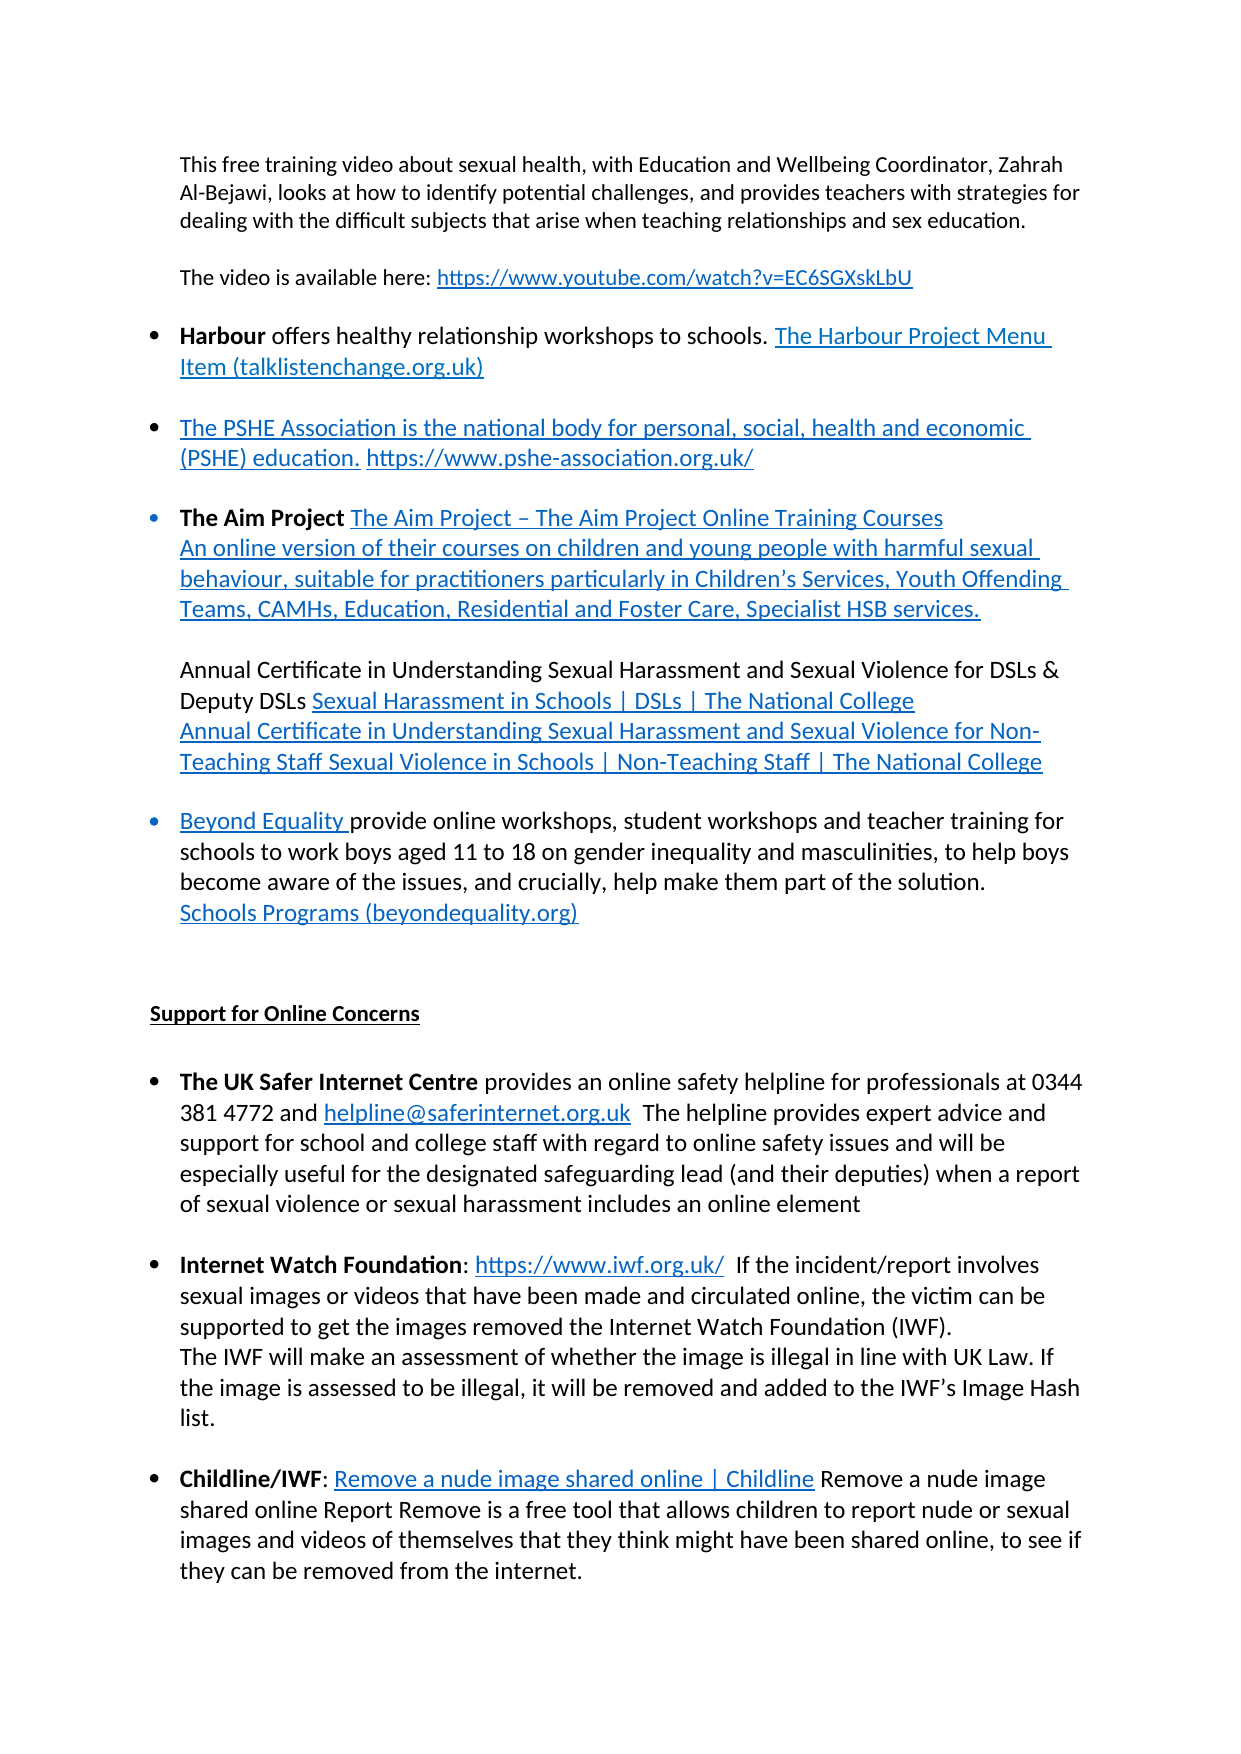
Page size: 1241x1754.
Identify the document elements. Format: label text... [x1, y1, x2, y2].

list Annual Certificate in Understanding Sexual Harassment and Sexual Violence for Non-Teaching Staff Sexual Violence in Schools | Non-Teaching Staff | The National College [179, 715, 1090, 776]
list The UK Safer Internet Centre provides an online safety helpline for professionals at 0344 381 4772 and helpline@saferinternet.org.uk The helpline provides expert advice and support for school and college staff with regard to online safety issues and will be especially useful for the designated safeguarding lead (and their deputies) when a report of sexual violence or sexual harassment includes an online element [150, 1066, 1090, 1219]
list Schools Programs (beyondequality.org) [179, 897, 1090, 927]
list An online version of their courses on children and young people with harmful sexual behaviour, suitable for practitioners particularly in Children’s Services, Youth Offending Teams, CAMHs, Education, Residential and Foster Care, Specialist HSB services. [179, 532, 1090, 624]
text Support for Online Concerns [150, 999, 1090, 1027]
list Internet Watch Foundation: https://www.iwf.org.uk/ If the incident/report involves sexual images or videos that have been made and circulated online, the victim can be supported to get the images removed the Internet Watch Foundation (IWF). [150, 1249, 1090, 1341]
list Beyond Equality provide online workshops, student workshops and teacher training for schools to work boys aged 11 to 18 on gender inequality and masculinities, to help boys become aware of the issues, and crucially, help make them part of the solution. [150, 805, 1090, 897]
list Annual Certificate in Understanding Sexual Harassment and Sexual Violence for DSLs & Deputy DSLs Sexual Harassment in Schools | DSLs | The National College [179, 654, 1090, 715]
list Childline/IWF: Remove a nude image shared online | Childline Remove a nude image shared online Report Remove is a free tool that allows children to report nude or sexual images and videos of themselves that they think might have been shared online, to see if they can be removed from the internet. [150, 1463, 1090, 1585]
text This free training video about sexual health, with Education and Wellbeing Coordinator, Zahrah Al-Bejawi, looks at how to identify potential challenges, and provides teachers with strategies for dealing with the difficult subjects that arise when teaching relationships and sex education. [179, 150, 1090, 234]
list The IWF will make an assessment of whether the image is illegal in line with UK Law. If the image is assessed to be illegal, it will be removed and added to the IWF’s Image Hash list. [179, 1341, 1090, 1433]
list The Aim Project The Aim Project – The Aim Project Online Training Courses [150, 502, 1090, 532]
list The PSHE Association is the national body for personal, social, health and economic (PSHE) education. https://www.pshe-association.org.uk/ [150, 412, 1090, 473]
list Harbour offers healthy relationship workshops to schools. The Harbour Project Menu Item (talklistenchange.org.uk) [150, 320, 1090, 381]
text The video is available here: https://www.youtube.com/watch?v=EC6SGXskLbU [179, 263, 1090, 291]
